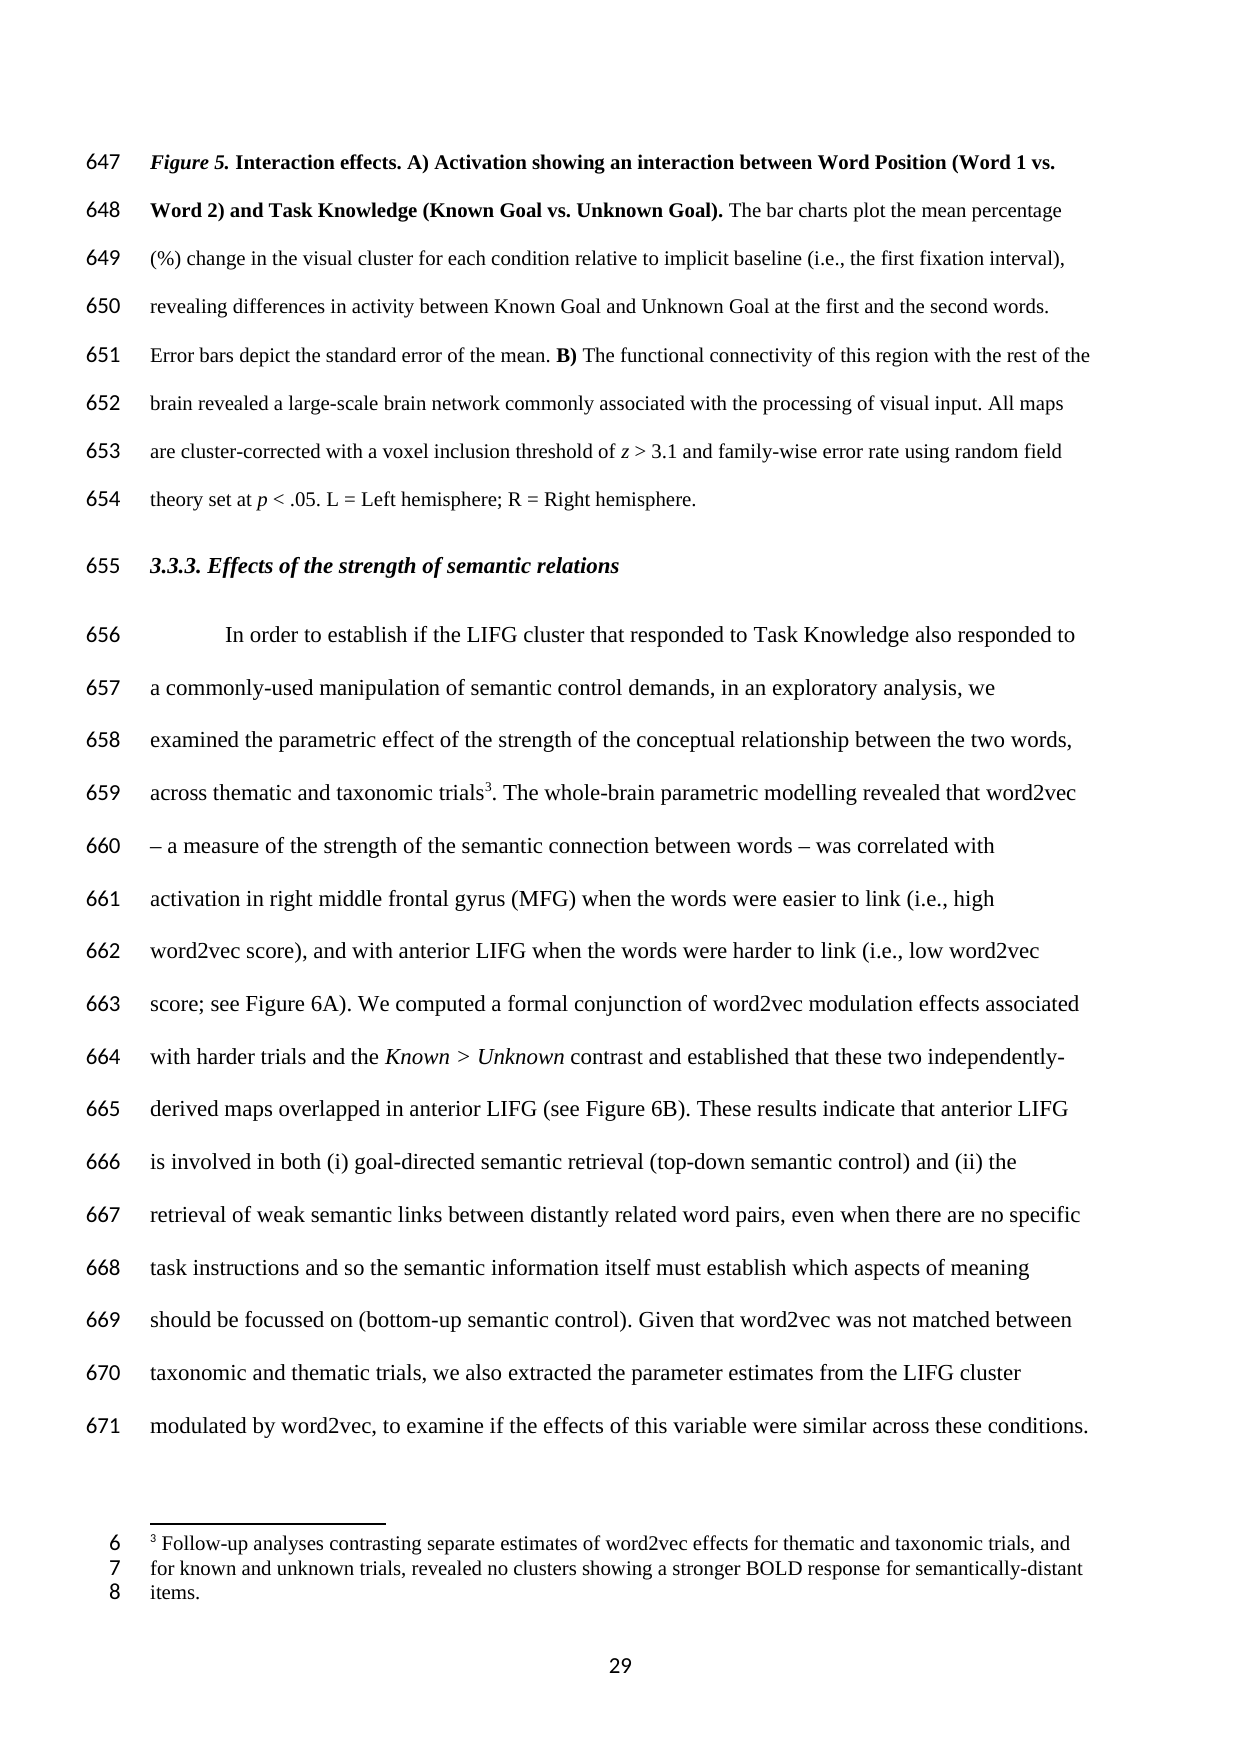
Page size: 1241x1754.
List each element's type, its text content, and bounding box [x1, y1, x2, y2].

text 3.3.3. Effects of the strength of semantic relations [150, 552, 1090, 578]
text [150, 621, 1090, 1438]
text Figure 5. Interaction effects. A) Activation showing an interaction between Word Position (Word 1 vs. Word 2) and Task Knowledge (Known Goal vs. Unknown Goal). The bar charts plot the mean percentage (%) change in the visual cluster for each condition relative to implicit baseline (i.e., the first fixation interval), revealing differences in activity between Known Goal and Unknown Goal at the first and the second words. Error bars depict the standard error of the mean. B) The functional connectivity of this region with the rest of the brain revealed a large-scale brain network commonly associated with the processing of visual input. All maps are cluster-corrected with a voxel inclusion threshold of z > 3.1 and family-wise error rate using random field theory set at p < .05. L = Left hemisphere; R = Right hemisphere. [150, 150, 1090, 511]
